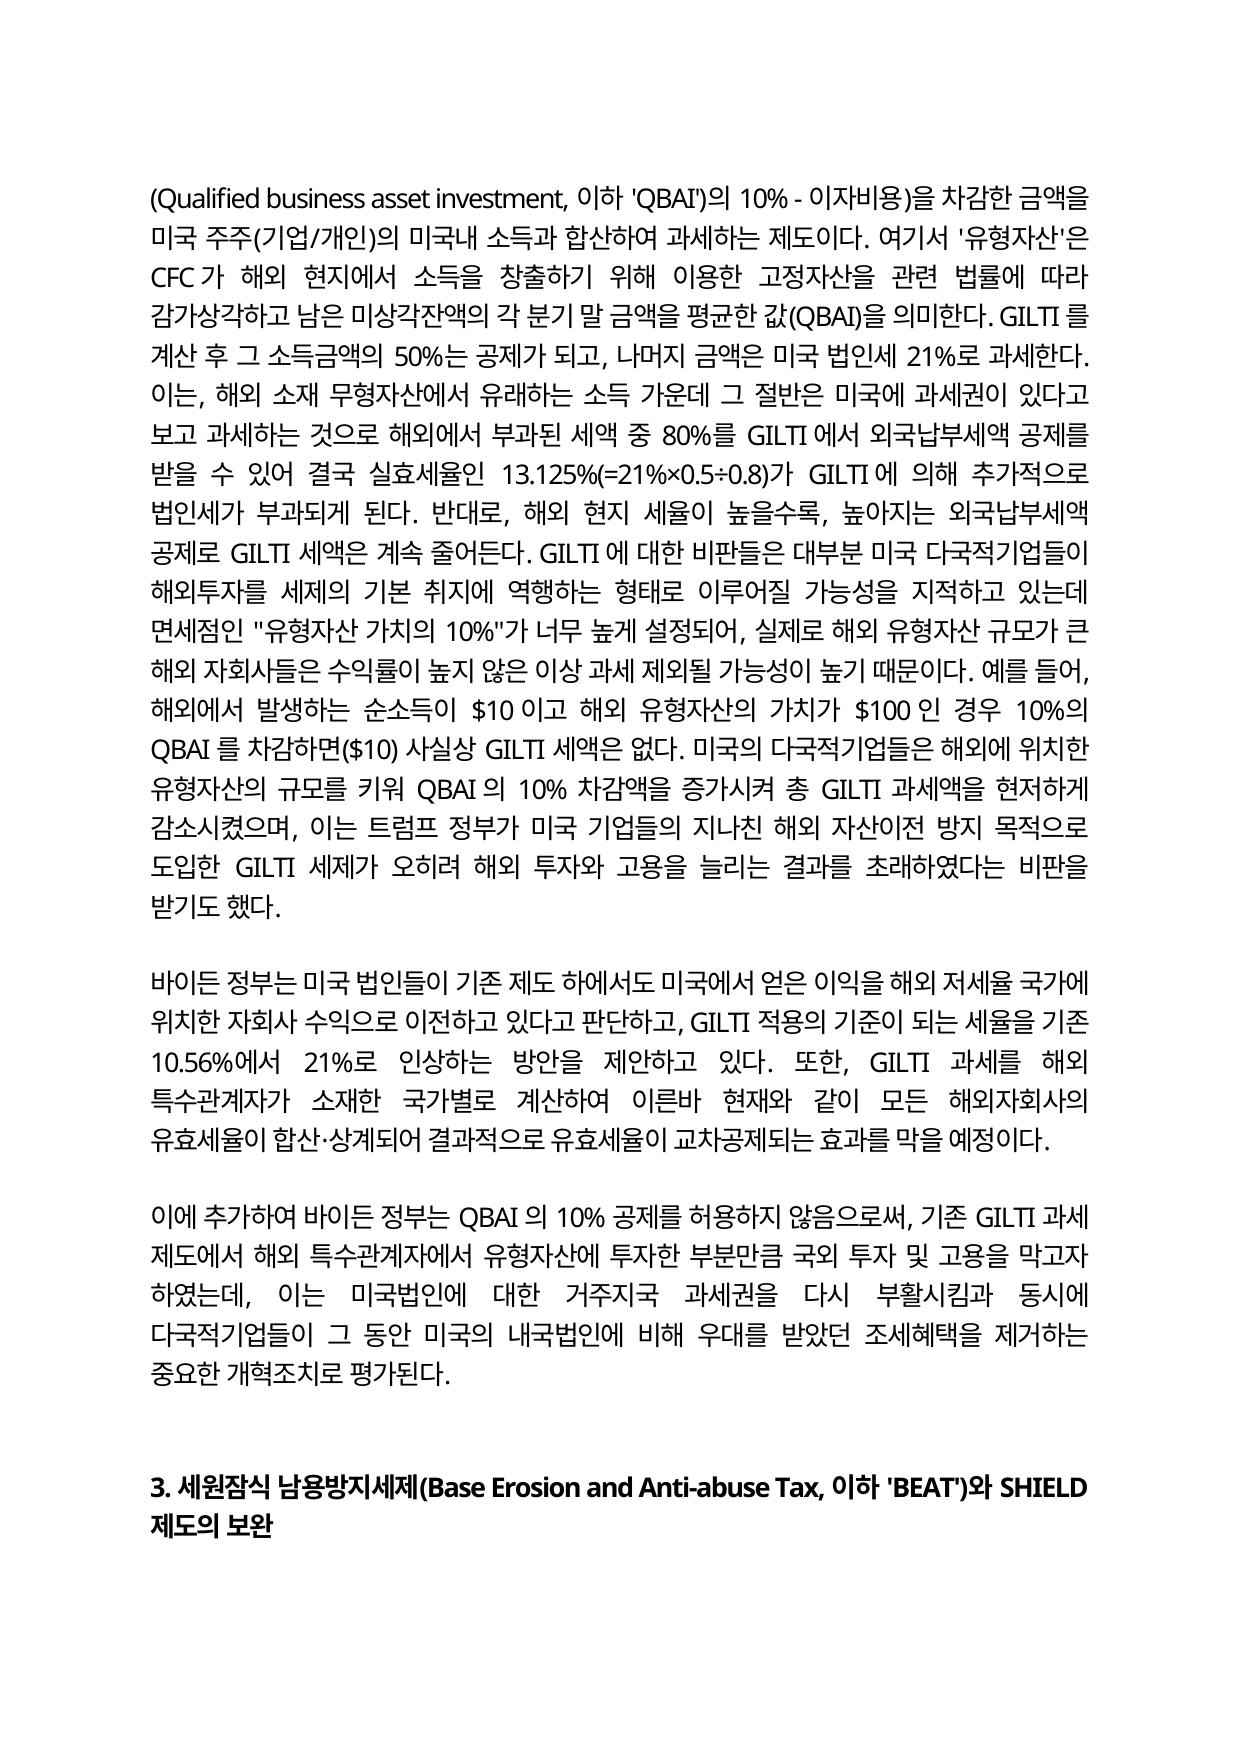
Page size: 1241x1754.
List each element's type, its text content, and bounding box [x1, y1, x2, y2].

text 바이든 정부는 미국 법인들이 기존 제도 하에서도 미국에서 얻은 이익을 해외 저세율 국가에 위치한 자회사 수익으로 이전하고 있다고 판단하고, GILTI 적용의 기준이 되는 세율을 기존 10.56%에서 21%로 인상하는 방안을 제안하고 있다. 또한, GILTI 과세를 해외 특수관계자가 소재한 국가별로 계산하여 이른바 현재와 같이 모든 해외자회사의 유효세율이 합산·상계되어 결과적으로 유효세율이 교차공제되는 효과를 막을 예정이다. [150, 962, 1090, 1159]
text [150, 177, 1090, 925]
text 이에 추가하여 바이든 정부는 QBAI의 10% 공제를 허용하지 않음으로써, 기존 GILTI 과세 제도에서 해외 특수관계자에서 유형자산에 투자한 부분만큼 국외 투자 및 고용을 막고자 하였는데, 이는 미국법인에 대한 거주지국 과세권을 다시 부활시킴과 동시에 다국적기업들이 그 동안 미국의 내국법인에 비해 우대를 받았던 조세혜택을 제거하는 중요한 개혁조치로 평가된다. [150, 1196, 1090, 1392]
text 3. 세원잠식 남용방지세제(Base Erosion and Anti-abuse Tax, 이하 'BEAT')와 SHIELD제도의 보완 [150, 1466, 1090, 1545]
